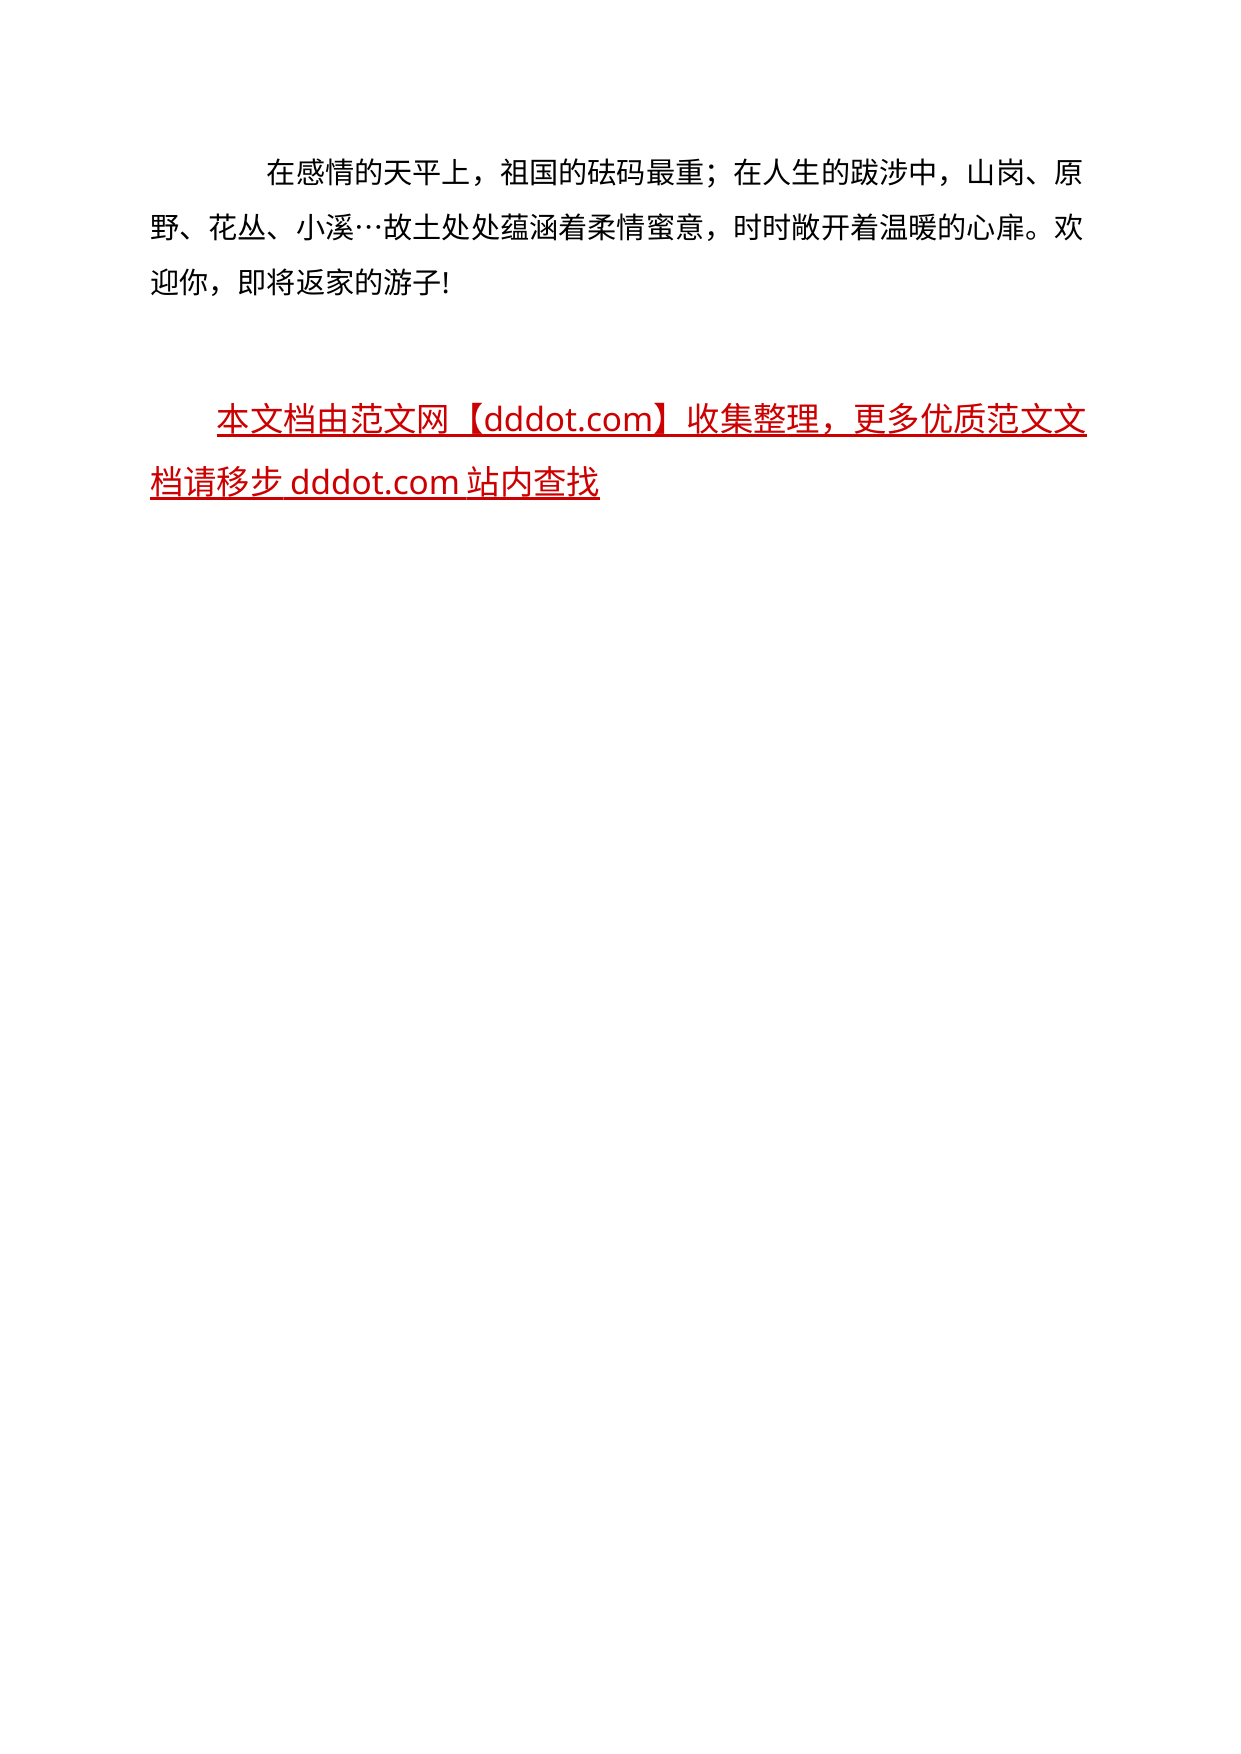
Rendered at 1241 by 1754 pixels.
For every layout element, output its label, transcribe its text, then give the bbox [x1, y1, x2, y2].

text 在感情的天平上，祖国的砝码最重；在人生的跋涉中，山岗、原野、花丛、小溪…故土处处蕴涵着柔情蜜意，时时敞开着温暖的心扉。欢迎你，即将返家的游子! [150, 150, 1090, 302]
text 本文档由范文网【dddot.com】收集整理，更多优质范文文档请移步dddot.com站内查找 [150, 393, 1090, 504]
